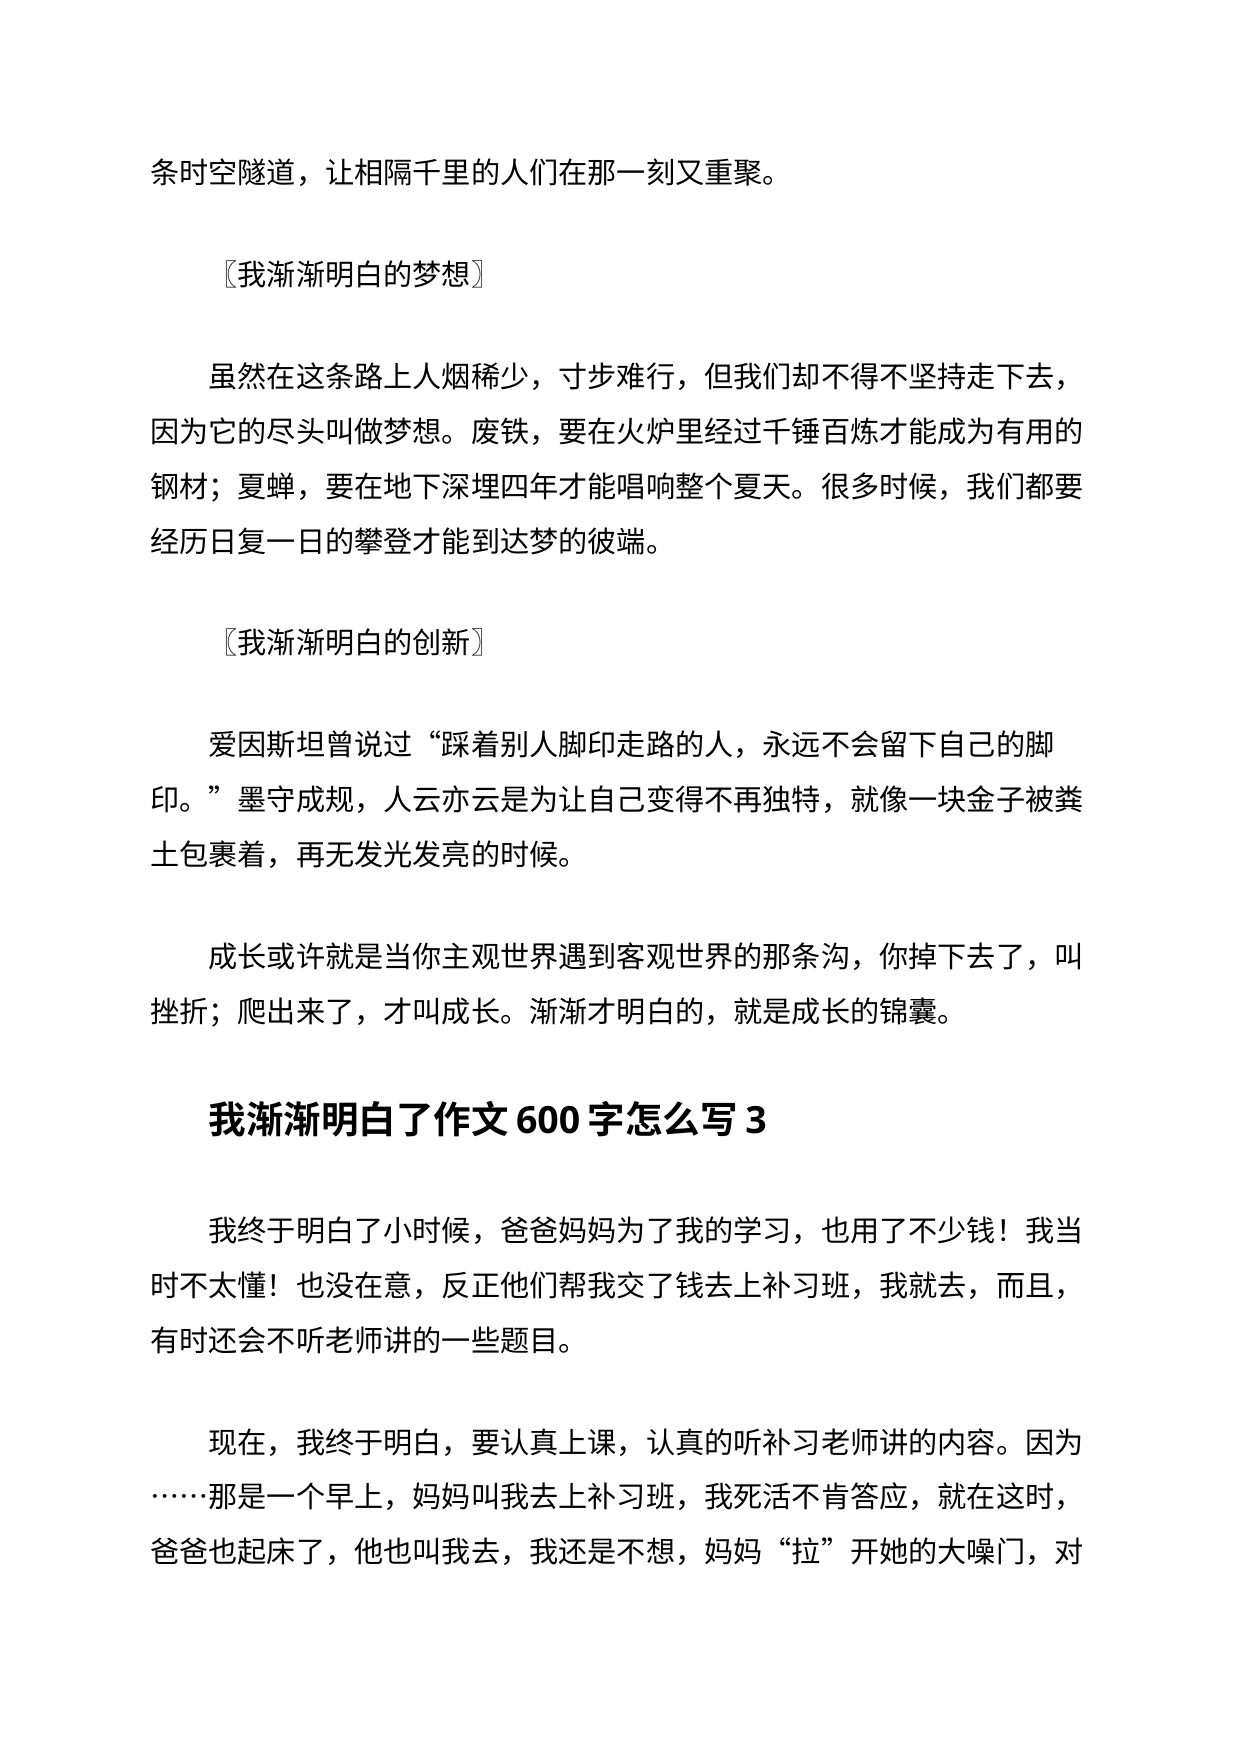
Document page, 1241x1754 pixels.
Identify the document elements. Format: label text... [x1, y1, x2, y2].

text 我渐渐明白了作文600字怎么写3 [150, 1090, 1090, 1144]
text 〖我渐渐明白的创新〗 [150, 620, 1090, 662]
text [150, 1419, 1090, 1571]
text 虽然在这条路上人烟稀少，寸步难行，但我们却不得不坚持走下去，因为它的尽头叫做梦想。废铁，要在火炉里经过千锤百炼才能成为有用的钢材；夏蝉，要在地下深埋四年才能唱响整个夏天。很多时候，我们都要经历日复一日的攀登才能到达梦的彼端。 [150, 353, 1090, 561]
text 成长或许就是当你主观世界遇到客观世界的那条沟，你掉下去了，叫挫折；爬出来了，才叫成长。渐渐才明白的，就是成长的锦囊。 [150, 933, 1090, 1031]
text 我终于明白了小时候，爸爸妈妈为了我的学习，也用了不少钱！我当时不太懂！也没在意，反正他们帮我交了钱去上补习班，我就去，而且，有时还会不听老师讲的一些题目。 [150, 1208, 1090, 1360]
text 〖我渐渐明白的梦想〗 [150, 252, 1090, 294]
text 爱因斯坦曾说过“踩着别人脚印走路的人，永远不会留下自己的脚印。”墨守成规，人云亦云是为让自己变得不再独特，就像一块金子被粪土包裹着，再无发光发亮的时候。 [150, 722, 1090, 874]
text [150, 150, 1090, 192]
